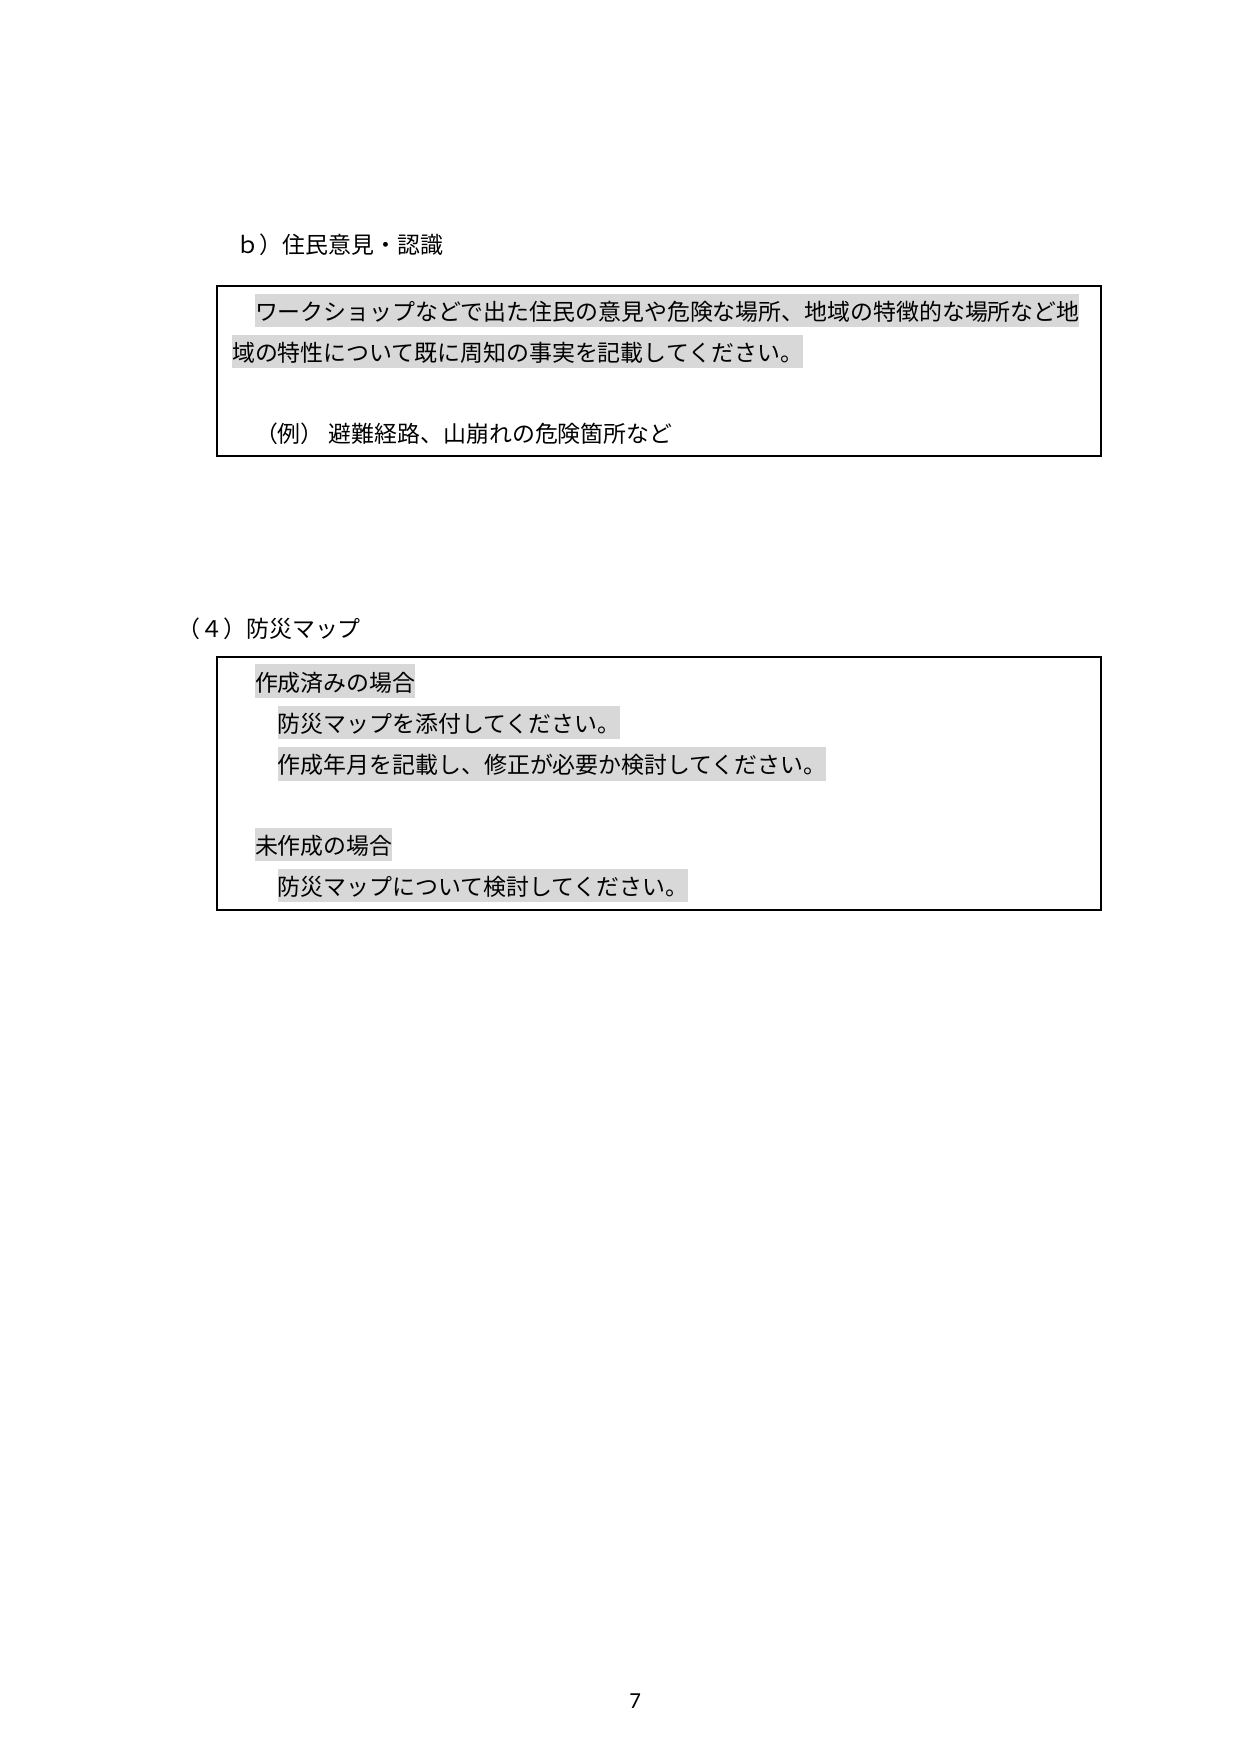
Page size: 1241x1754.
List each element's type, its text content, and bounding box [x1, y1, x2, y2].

text （４）防災マップ [148, 611, 1122, 644]
text ｂ）住民意見・認識 [236, 226, 1122, 260]
